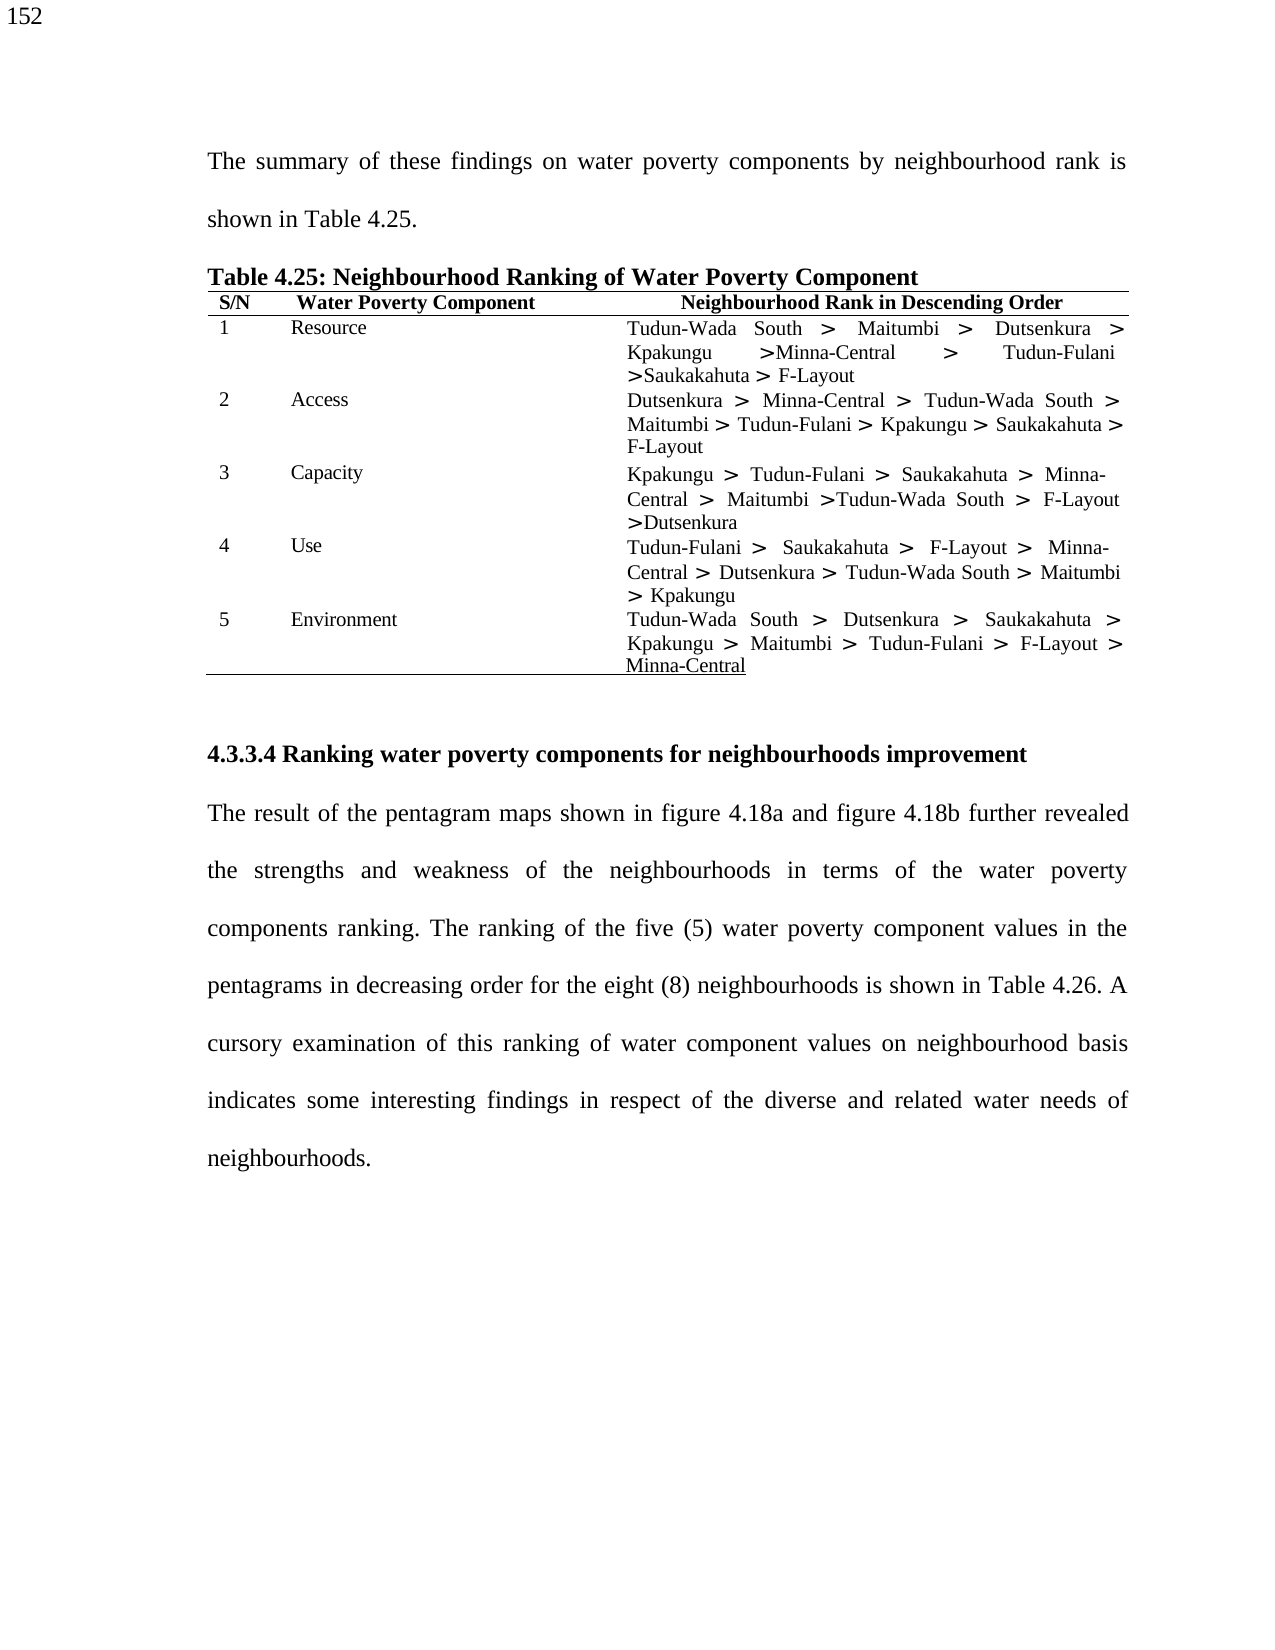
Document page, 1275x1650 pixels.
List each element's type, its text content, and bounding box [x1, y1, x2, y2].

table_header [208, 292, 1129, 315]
list Ranking water poverty components for neighbourhoods improvement [207, 739, 1139, 767]
text The summary of these findings on water poverty components by neighbourhood rank is shown in Table 4.25. [207, 146, 1128, 232]
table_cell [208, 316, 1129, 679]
text The result of the pentagram maps shown in figure 4.18a and figure 4.18b further revealed the strengths and weakness of the neighbourhoods in terms of the water poverty components ranking. The ranking of the five (5) water poverty component values in the pentagrams in decreasing order for the eight (8) neighbourhoods is shown in Table 4.26. A cursory examination of this ranking of water component values on neighbourhood basis indicates some interesting findings in respect of the diverse and related water needs of neighbourhoods. [207, 798, 1129, 1171]
subtitle Table 4.25: Neighbourhood Ranking of Water Poverty Component [207, 262, 1139, 290]
